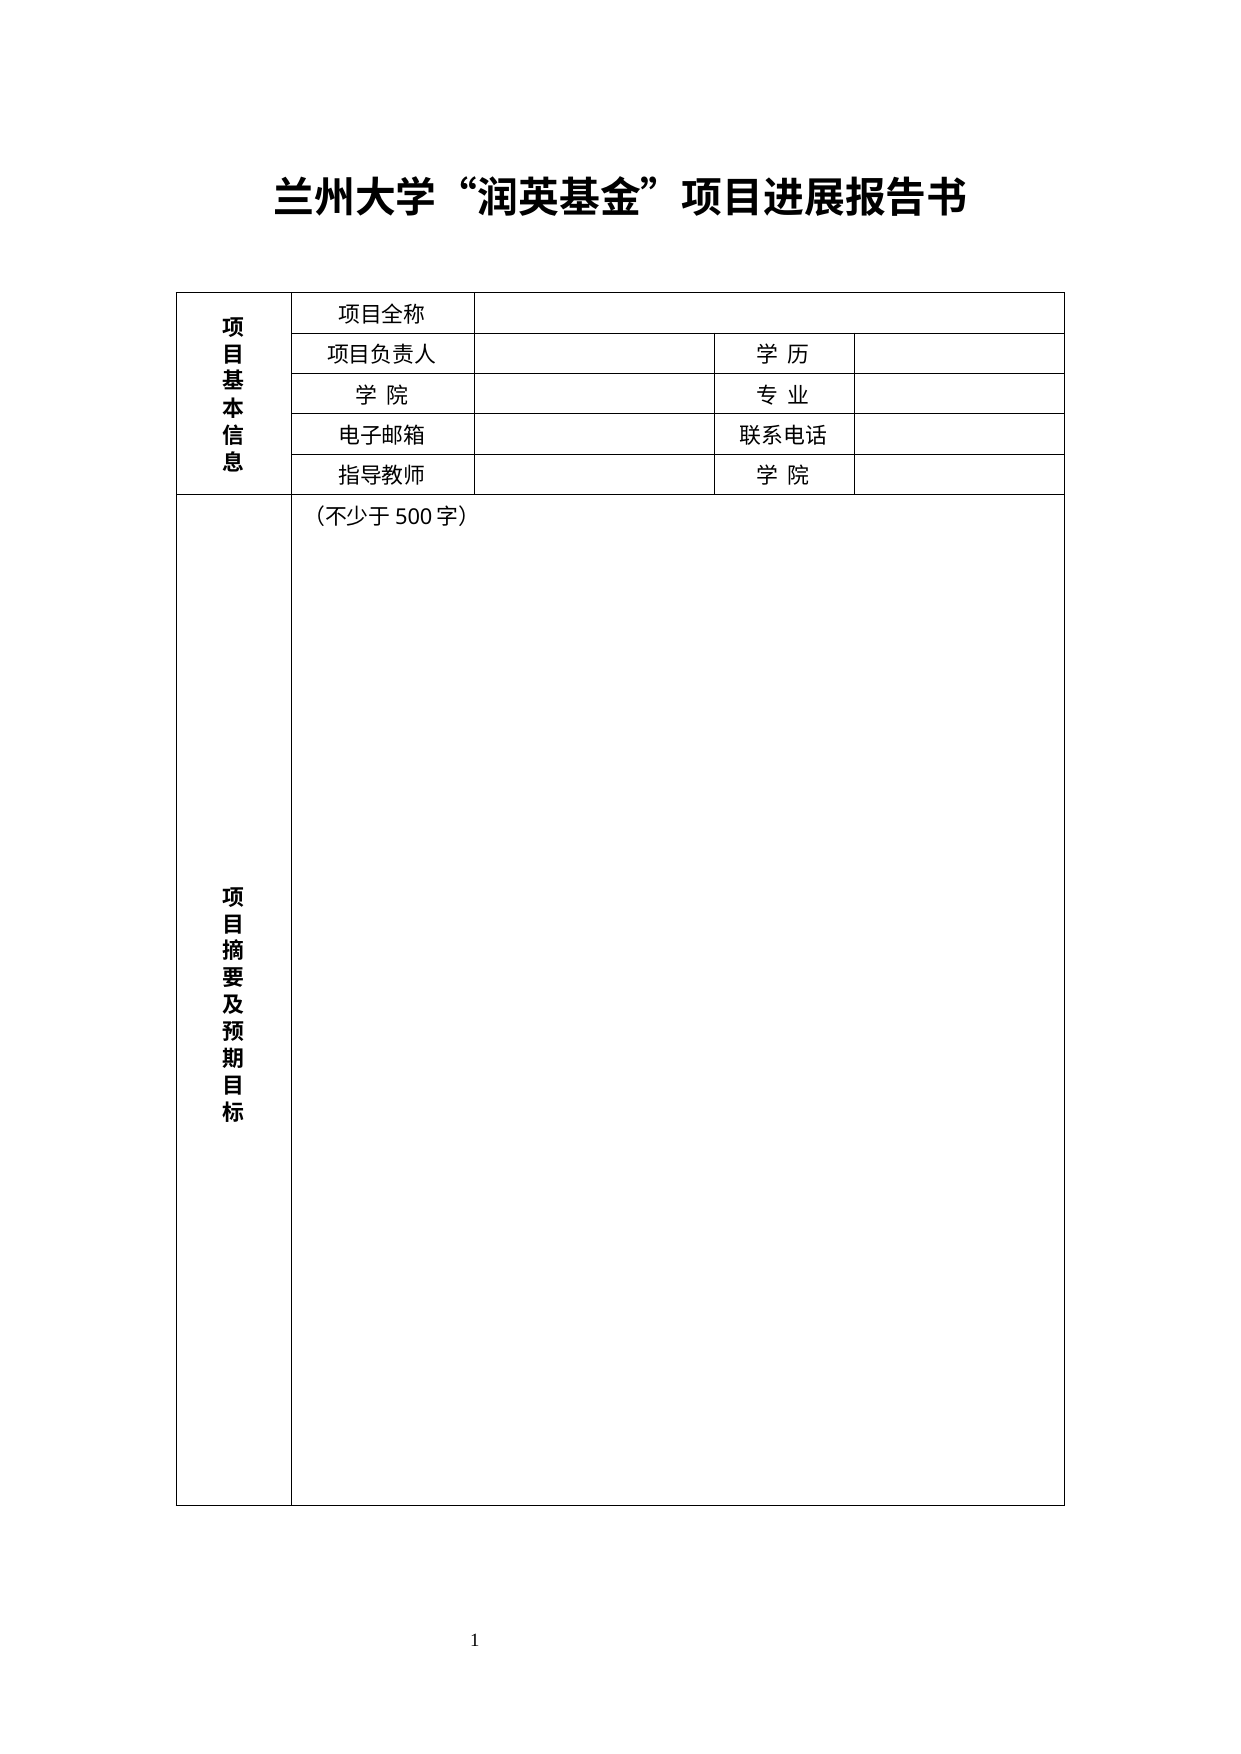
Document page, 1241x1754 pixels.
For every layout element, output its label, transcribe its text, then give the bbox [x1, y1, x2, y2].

table_cell 项 目 摘 要 及 预 期 目 标 [177, 495, 291, 1505]
table_header [475, 293, 1064, 332]
table_cell [855, 455, 1064, 494]
table_cell 学 院 [292, 374, 474, 413]
table_header 项 目 基 本 信 息 [177, 293, 291, 494]
table_header 项目全称 [292, 293, 474, 332]
table_cell 电子邮箱 [292, 414, 474, 454]
table_cell 指导教师 [292, 455, 474, 494]
table_cell 项目负责人 [292, 334, 474, 373]
table_cell [475, 455, 714, 494]
table_cell 联系电话 [715, 414, 854, 454]
table_cell [475, 334, 714, 373]
table_cell 学 历 [715, 334, 854, 373]
table_cell [855, 414, 1064, 454]
table_cell [855, 334, 1064, 373]
table_cell 专 业 [715, 374, 854, 413]
table_cell [475, 414, 714, 454]
text 兰州大学“润英基金”项目进展报告书 [187, 162, 1053, 227]
table_cell [855, 374, 1064, 413]
table_cell [475, 374, 714, 413]
table_cell 学 院 [715, 455, 854, 494]
table_cell （不少于500字） [292, 495, 1064, 1505]
